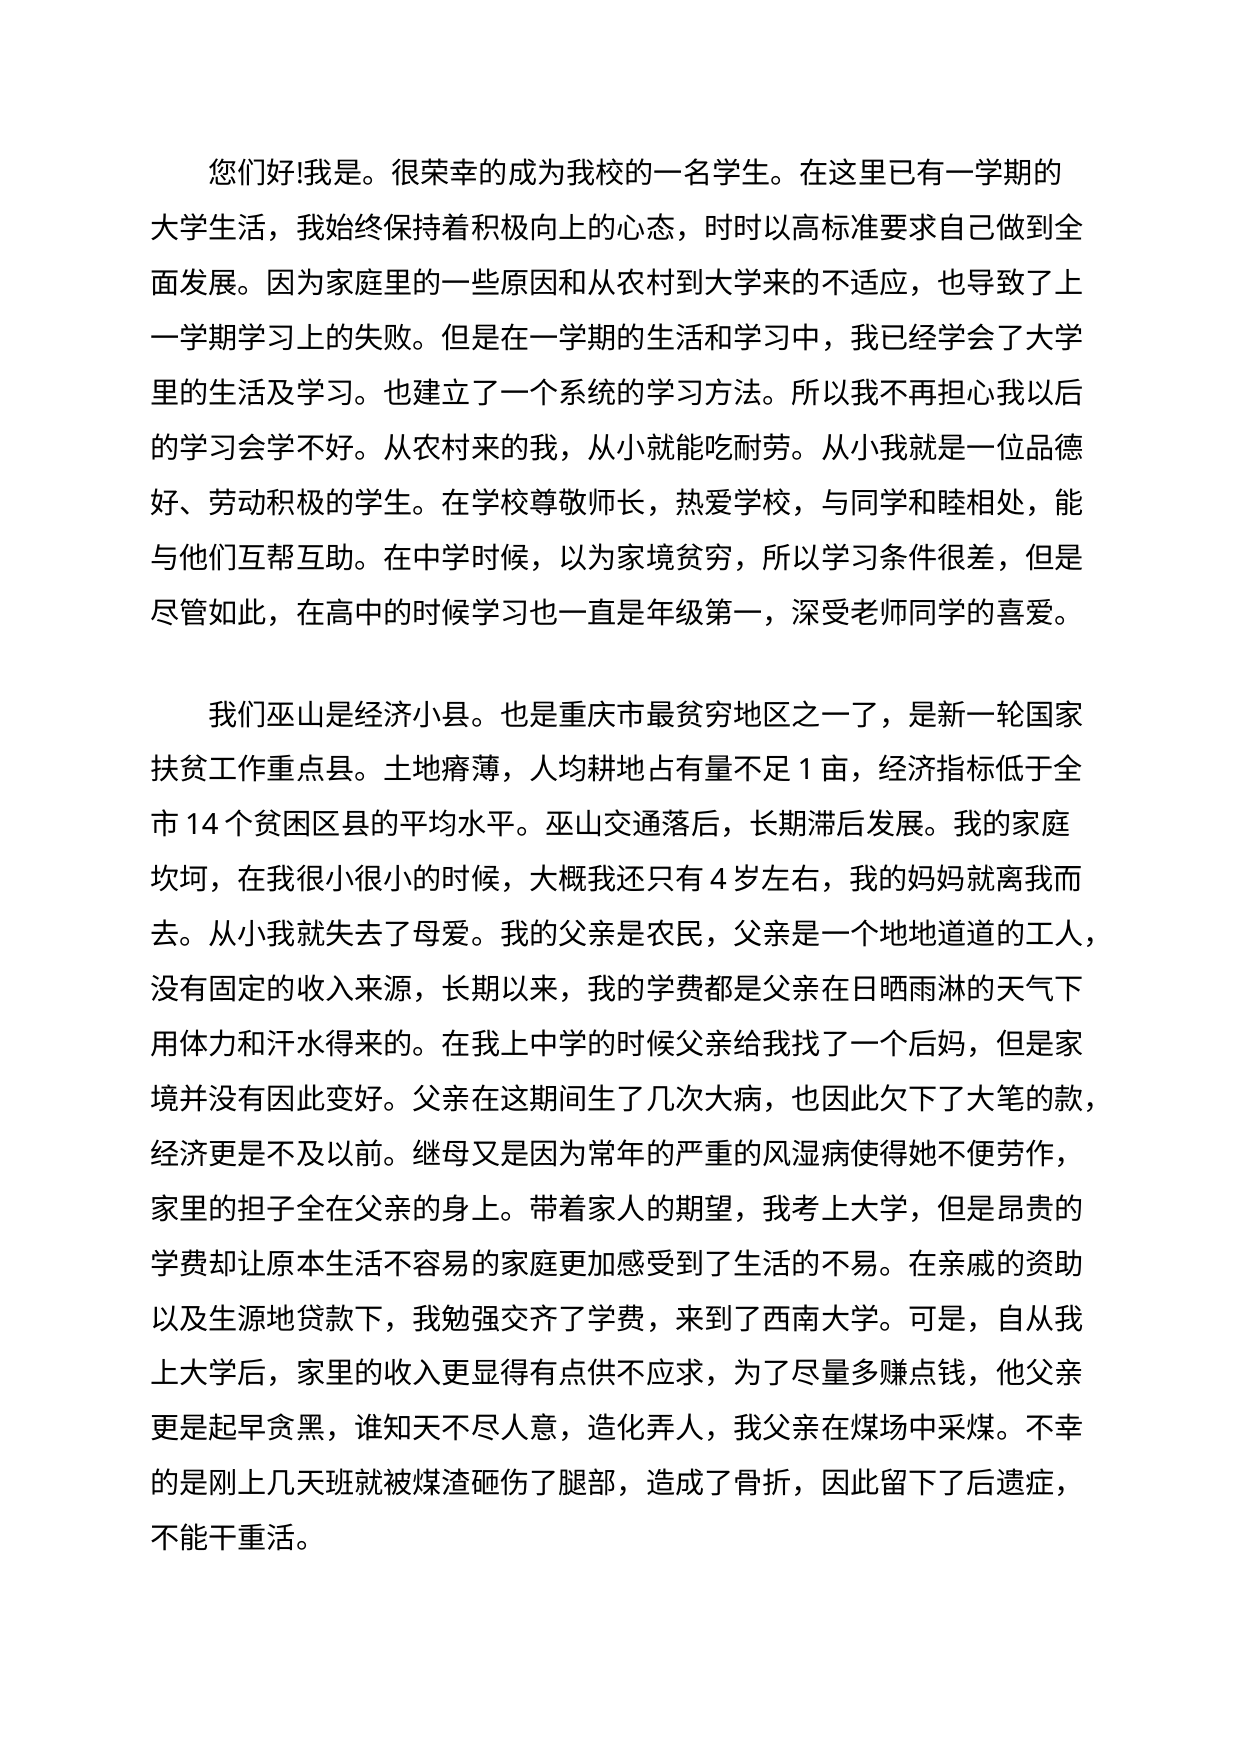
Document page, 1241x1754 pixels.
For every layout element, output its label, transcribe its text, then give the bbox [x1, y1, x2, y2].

text 我们巫山是经济小县。也是重庆市最贫穷地区之一了，是新一轮国家扶贫工作重点县。土地瘠薄，人均耕地占有量不足1亩，经济指标低于全市14个贫困区县的平均水平。巫山交通落后，长期滞后发展。我的家庭坎坷，在我很小很小的时候，大概我还只有4岁左右，我的妈妈就离我而去。从小我就失去了母爱。我的父亲是农民，父亲是一个地地道道的工人，没有固定的收入来源，长期以来，我的学费都是父亲在日晒雨淋的天气下用体力和汗水得来的。在我上中学的时候父亲给我找了一个后妈，但是家境并没有因此变好。父亲在这期间生了几次大病，也因此欠下了大笔的款，经济更是不及以前。继母又是因为常年的严重的风湿病使得她不便劳作，家里的担子全在父亲的身上。带着家人的期望，我考上大学，但是昂贵的学费却让原本生活不容易的家庭更加感受到了生活的不易。在亲戚的资助以及生源地贷款下，我勉强交齐了学费，来到了西南大学。可是，自从我上大学后，家里的收入更显得有点供不应求，为了尽量多赚点钱，他父亲更是起早贪黑，谁知天不尽人意，造化弄人，我父亲在煤场中采煤。不幸的是刚上几天班就被煤渣砸伤了腿部，造成了骨折，因此留下了后遗症，不能干重活。 [150, 691, 1090, 1557]
text 您们好!我是。很荣幸的成为我校的一名学生。在这里已有一学期的大学生活，我始终保持着积极向上的心态，时时以高标准要求自己做到全面发展。因为家庭里的一些原因和从农村到大学来的不适应，也导致了上一学期学习上的失败。但是在一学期的生活和学习中，我已经学会了大学里的生活及学习。也建立了一个系统的学习方法。所以我不再担心我以后的学习会学不好。从农村来的我，从小就能吃耐劳。从小我就是一位品德好、劳动积极的学生。在学校尊敬师长，热爱学校，与同学和睦相处，能与他们互帮互助。在中学时候，以为家境贫穷，所以学习条件很差，但是尽管如此，在高中的时候学习也一直是年级第一，深受老师同学的喜爱。 [150, 150, 1090, 632]
